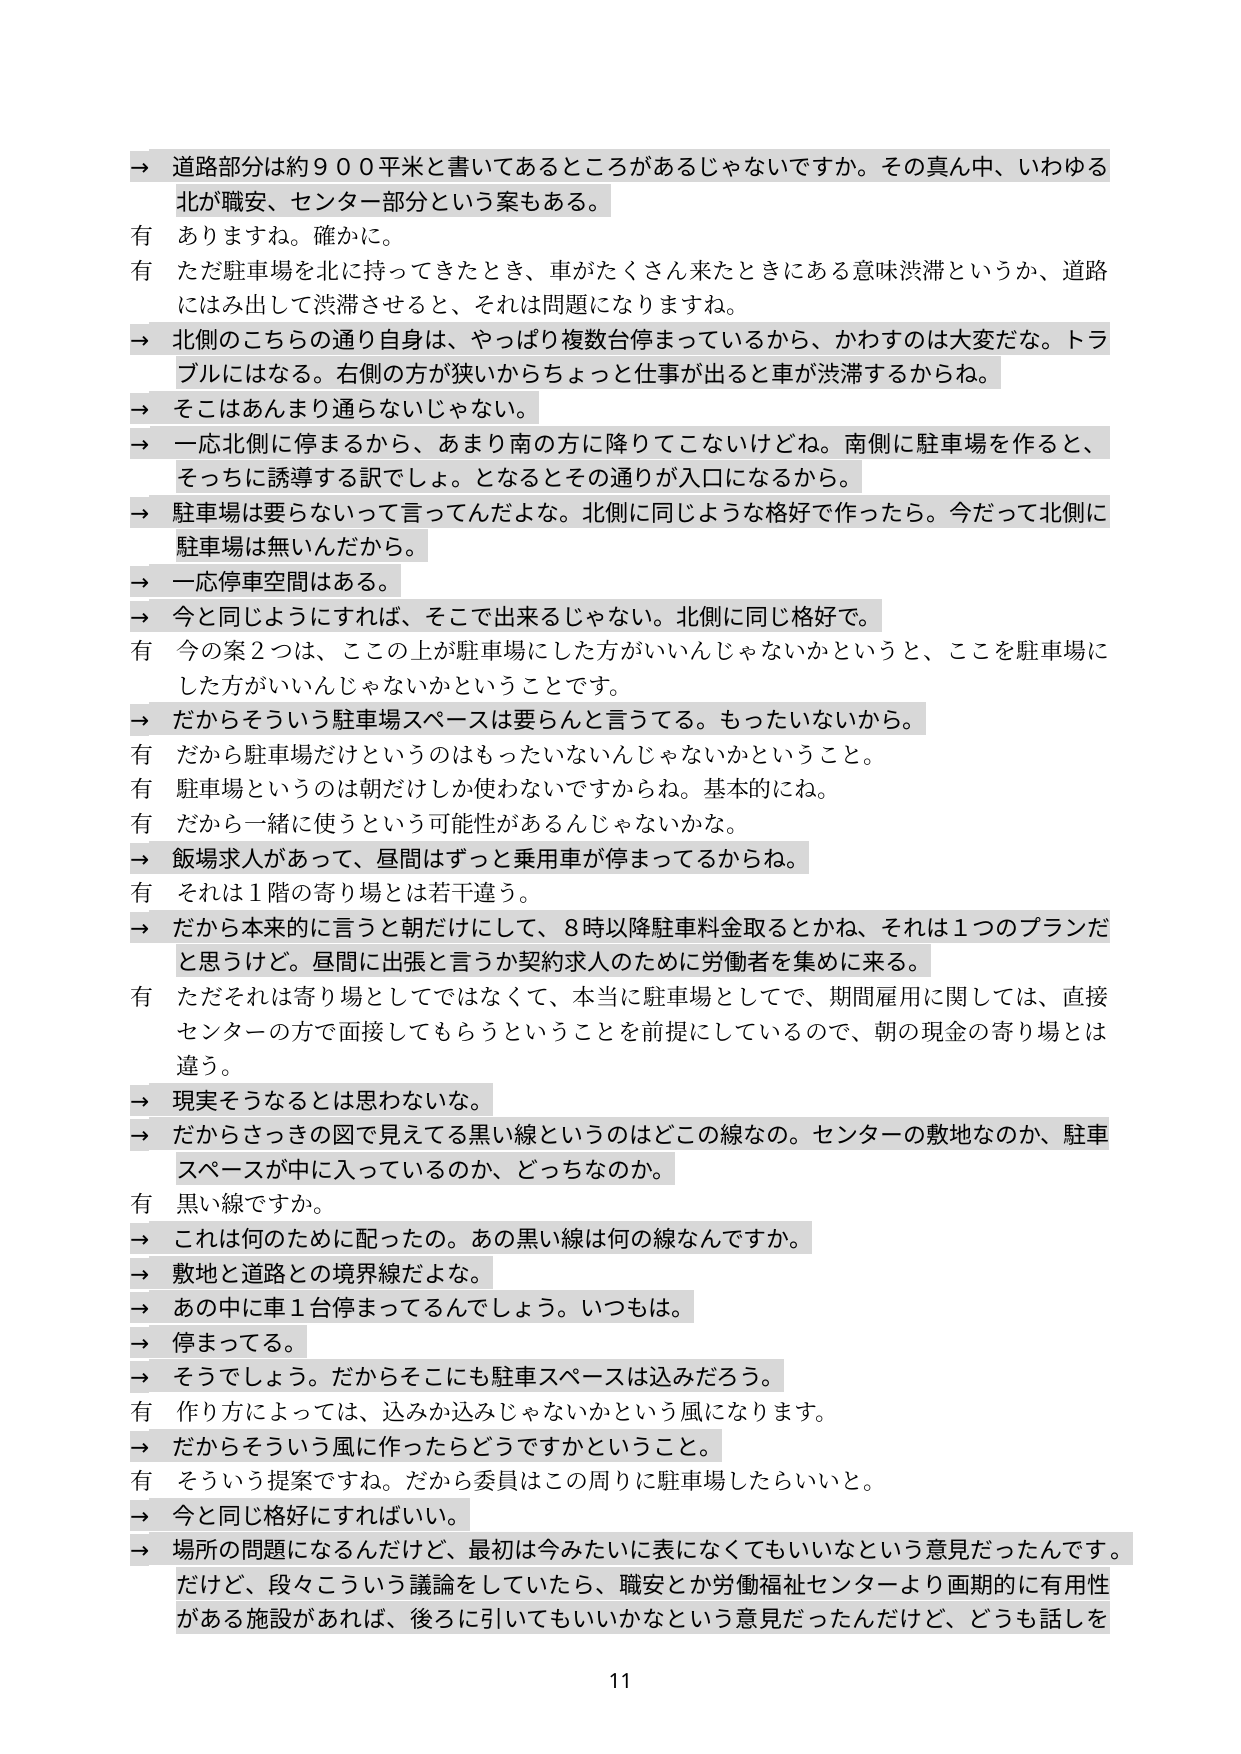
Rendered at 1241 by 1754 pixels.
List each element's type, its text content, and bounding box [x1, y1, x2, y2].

text → そうでしょう。だからそこにも駐車スペースは込みだろう。 [149, 1359, 1110, 1393]
text → 今と同じ格好にすればいい。 [130, 1497, 1110, 1532]
text → だからさっきの図で見えてる黒い線というのはどこの線なの。センターの敷地なのか、駐車スペースが中に入っているのか、どっちなのか。 [130, 1117, 1110, 1186]
text 有 ただそれは寄り場としてではなくて、本当に駐車場としてで、期間雇用に関しては、直接センターの方で面接してもらうということを前提にしているので、朝の現金の寄り場とは違う。 [130, 978, 1110, 1082]
text → そこはあんまり通らないじゃない。 [130, 390, 1110, 425]
text 有 今の案２つは、ここの上が駐車場にした方がいいんじゃないかというと、ここを駐車場にした方がいいんじゃないかということです。 [130, 632, 1110, 702]
text 有 だから一緒に使うという可能性があるんじゃないかな。 [130, 805, 1110, 840]
text 有 ただ駐車場を北に持ってきたとき、車がたくさん来たときにある意味渋滞というか、道路にはみ出して渋滞させると、それは問題になりますね。 [130, 252, 1110, 321]
text → これは何のために配ったの。あの黒い線は何の線なんですか。 [130, 1220, 1110, 1255]
text 有 だから駐車場だけというのはもったいないんじゃないかということ。 [130, 736, 1110, 771]
text 有 黒い線ですか。 [130, 1186, 1110, 1220]
text → 飯場求人があって、昼間はずっと乗用車が停まってるからね。 [130, 840, 1110, 874]
text → 一応停車空間はある。 [130, 563, 1110, 598]
text → だから本来的に言うと朝だけにして、８時以降駐車料金取るとかね、それは１つのプランだと思うけど。昼間に出張と言うか契約求人のために労働者を集めに来る。 [130, 943, 1110, 978]
text → あの中に車１台停まってるんでしょう。いつもは。 [130, 1289, 1110, 1324]
text → 北側のこちらの通り自身は、やっぱり複数台停まっているから、かわすのは大変だな。トラブルにはなる。右側の方が狭いからちょっと仕事が出ると車が渋滞するからね。 [130, 355, 1110, 390]
text → 停まってる。 [130, 1324, 1110, 1359]
text → 敷地と道路との境界線だよな。 [130, 1255, 1110, 1289]
text 有 ありますね。確かに。 [130, 217, 1110, 252]
text → 現実そうなるとは思わないな。 [130, 1082, 1110, 1117]
text → 今と同じようにすれば、そこで出来るじゃない。北側に同じ格好で。 [130, 598, 1110, 632]
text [130, 1565, 1110, 1635]
text 有 作り方によっては、込みか込みじゃないかという風になります。 [130, 1393, 1110, 1428]
text 有 そういう提案ですね。だから委員はこの周りに駐車場したらいいと。 [130, 1462, 1110, 1497]
text 有 駐車場というのは朝だけしか使わないですからね。基本的にね。 [130, 771, 1110, 805]
text 有 それは１階の寄り場とは若干違う。 [130, 874, 1110, 909]
text → 駐車場は要らないって言ってんだよな。北側に同じような格好で作ったら。今だって北側に駐車場は無いんだから。 [130, 528, 1110, 563]
text → 一応北側に停まるから、あまり南の方に降りてこないけどね。南側に駐車場を作ると、そっちに誘導する訳でしょ。となるとその通りが入口になるから。 [130, 459, 1110, 494]
text → だからそういう風に作ったらどうですかということ。 [130, 1428, 1110, 1462]
text → だからそういう駐車場スペースは要らんと言うてる。もったいないから。 [149, 702, 1110, 736]
text → 道路部分は約９００平米と書いてあるところがあるじゃないですか。その真ん中、いわゆる北が職安、センター部分という案もある。 [130, 182, 1110, 217]
